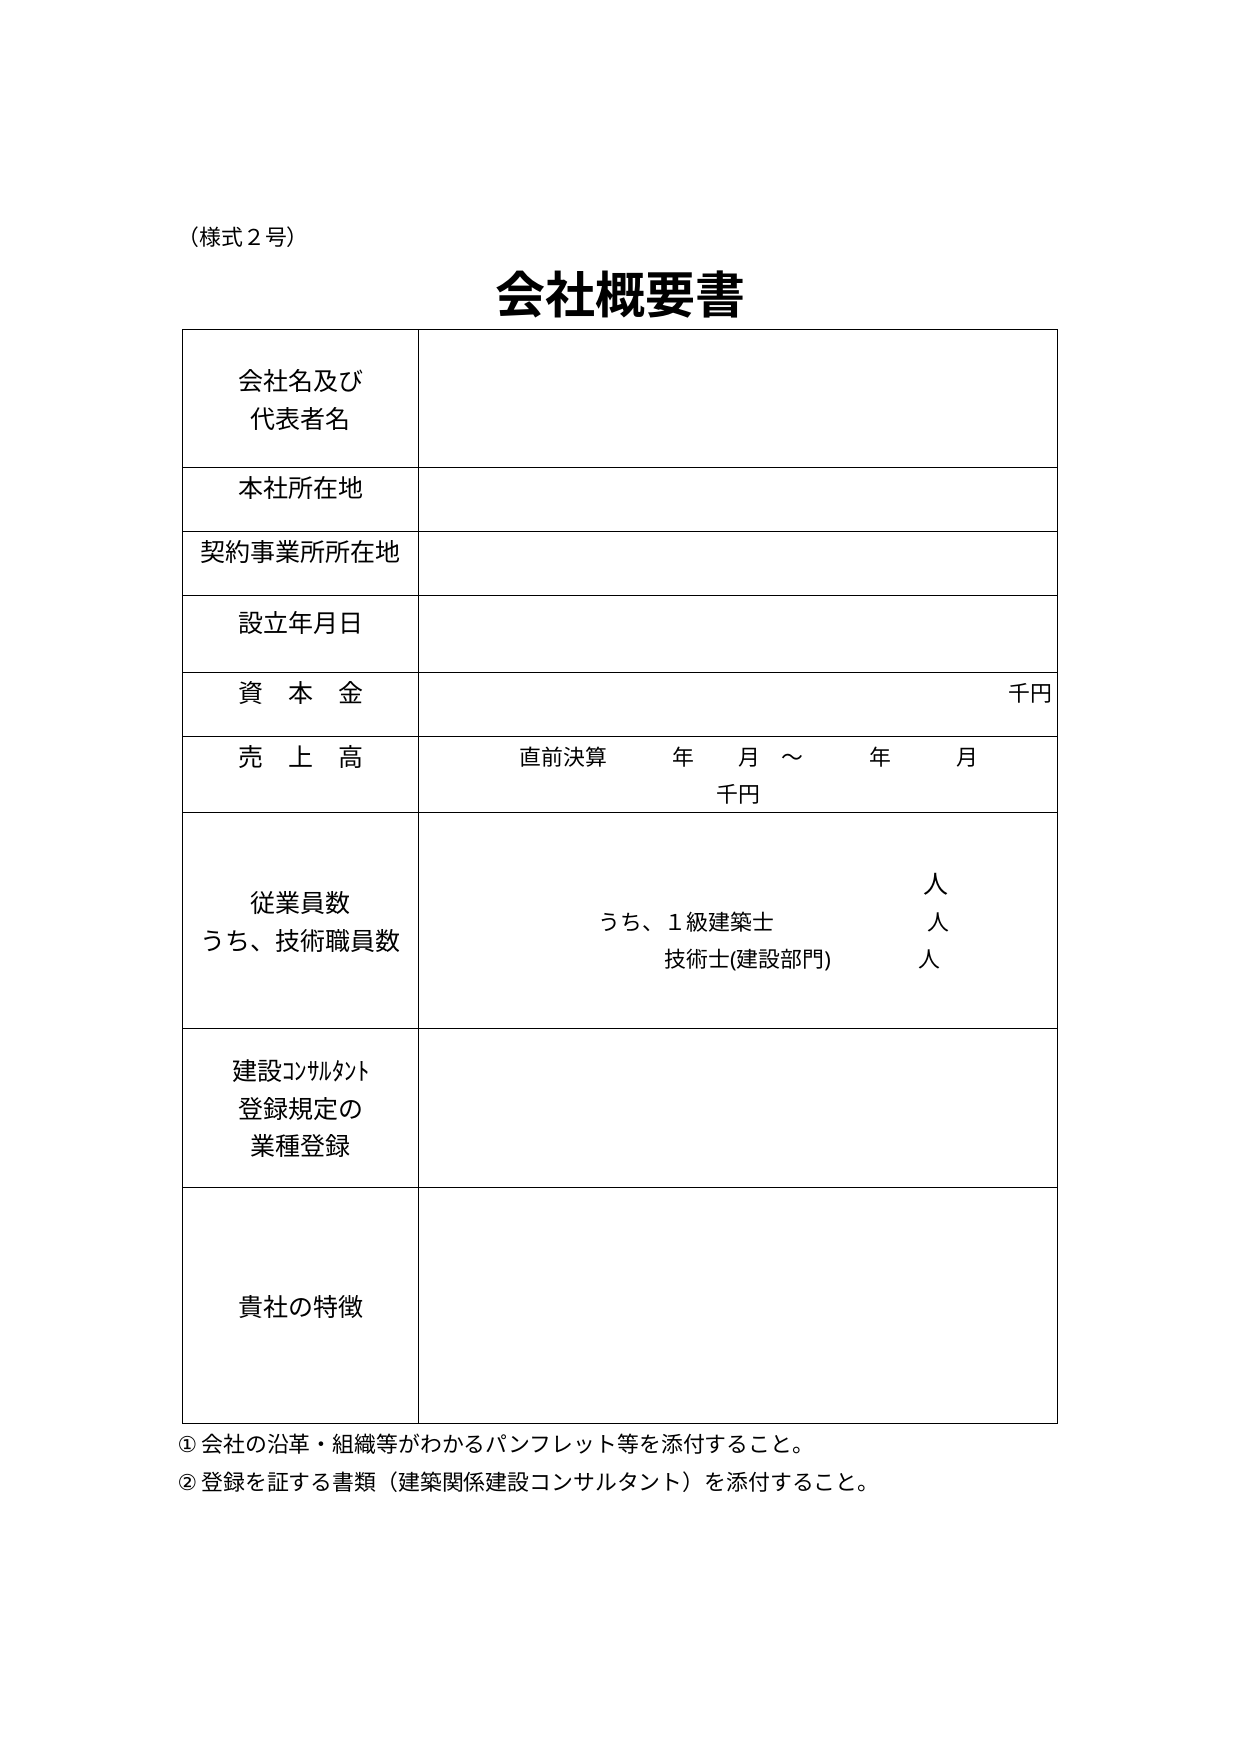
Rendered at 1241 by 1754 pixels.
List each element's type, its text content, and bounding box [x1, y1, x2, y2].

table_cell 従業員数 うち、技術職員数 [183, 813, 418, 1027]
table_cell [419, 1188, 1057, 1423]
text 会社概要書 [177, 254, 1063, 329]
text ①会社の沿革・組織等がわかるパンフレット等を添付すること。 [177, 1424, 1063, 1462]
table_cell 建設ｺﾝｻﾙﾀﾝﾄ 登録規定の 業種登録 [183, 1029, 418, 1187]
table_cell 売 上 高 [183, 737, 418, 812]
text ②登録を証する書類（建築関係建設コンサルタント）を添付すること。 [177, 1462, 1063, 1499]
table_cell 人 うち、１級建築士 人 技術士(建設部門) 人 [419, 813, 1057, 1027]
table_cell [419, 532, 1057, 594]
table_cell 貴社の特徴 [183, 1188, 418, 1423]
table_cell 資 本 金 [183, 673, 418, 736]
text （様式２号） [177, 217, 1063, 254]
table_cell [419, 1029, 1057, 1187]
table_header [419, 330, 1057, 467]
table_cell 直前決算 年 月 ～ 年 月 千円 [419, 737, 1057, 812]
table_cell 契約事業所所在地 [183, 532, 418, 594]
table_cell [419, 596, 1057, 672]
table_cell [419, 468, 1057, 531]
table_header 会社名及び 代表者名 [183, 330, 418, 467]
table_cell 千円 [419, 673, 1057, 736]
table_cell 設立年月日 [183, 596, 418, 672]
table_cell 本社所在地 [183, 468, 418, 531]
